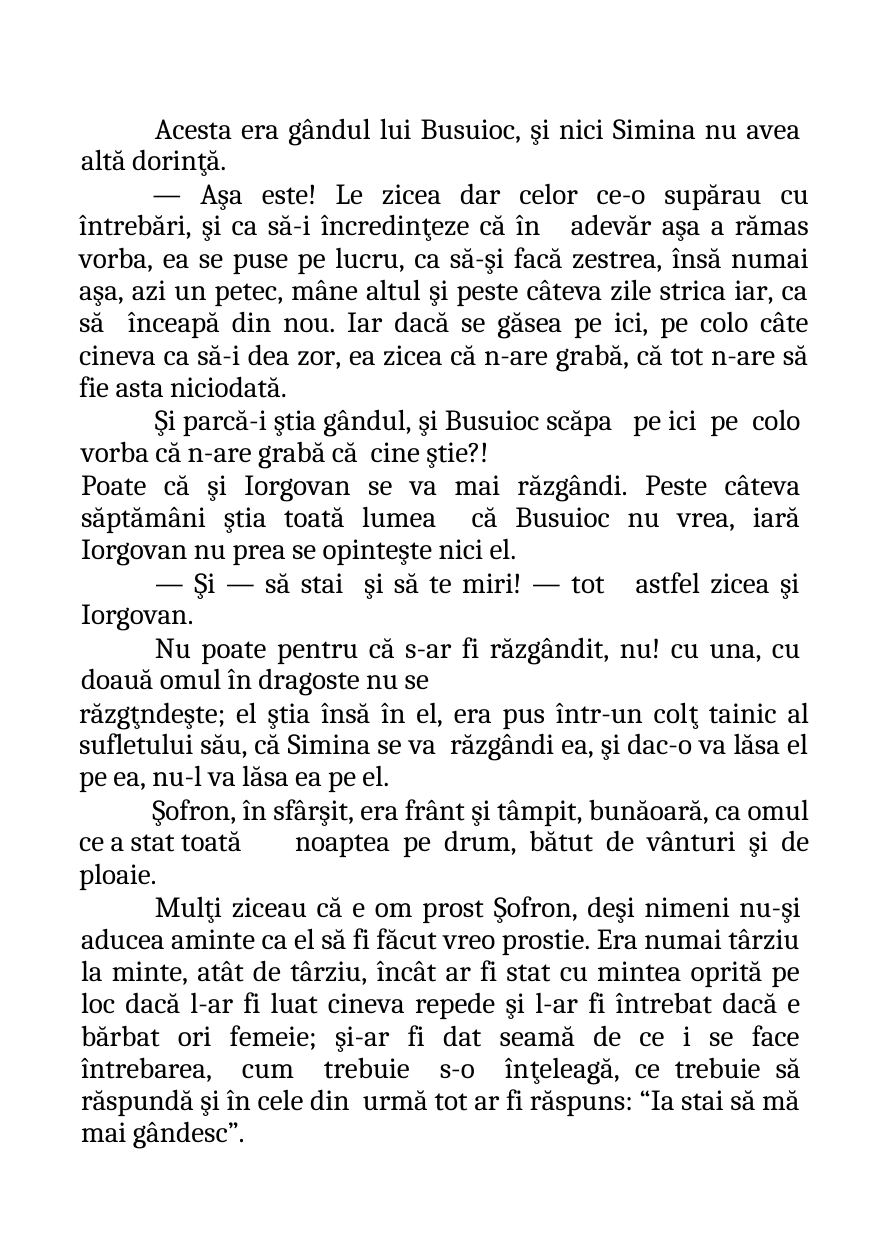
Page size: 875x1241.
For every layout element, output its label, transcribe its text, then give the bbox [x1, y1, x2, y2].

text Mulţi ziceau că e om prost Şofron, deşi nimeni nu-şi aducea aminte ca el să fi făcut vreo prostie. Era numai târziu la minte, atât de târziu, încât ar fi stat cu mintea oprită pe loc dacă l-ar fi luat cineva repede şi l-ar fi întrebat dacă e bărbat ori femeie; şi-ar fi dat seamă de ce i se face întrebarea, cum trebuie s-o înţeleagă, ce trebuie să răspundă şi în cele din urmă tot ar fi răspuns: “Ia stai să mă mai gândesc”. [81, 892, 801, 1150]
text — Aşa este! Le zicea dar celor ce-o supărau cu întrebări, şi ca să-i încredinţeze că în adevăr aşa a rămas vorba, ea se puse pe lucru, ca să-şi facă zestrea, însă numai aşa, azi un petec, mâne altul şi peste câteva zile strica iar, ca să înceapă din nou. Iar dacă se găsea pe ici, pe colo câte cineva ca să-i dea zor, ea zicea că n-are grabă, că tot n-are să fie asta niciodată. [79, 178, 810, 404]
text răzgţndeşte; el ştia însă în el, era pus într-un colţ tainic al sufletului său, că Simina se va răzgândi ea, şi dac-o va lăsa el pe ea, nu-l va lăsa ea pe el. [79, 697, 810, 794]
text Poate că şi Iorgovan se va mai răzgândi. Peste câteva săptămâni ştia toată lumea că Busuioc nu vrea, iară Iorgovan nu prea se opinteşte nici el. [81, 470, 801, 567]
text Nu poate pentru că s-ar fi răzgândit, nu! cu una, cu doauă omul în dragoste nu se [81, 632, 801, 697]
text Acesta era gândul lui Busuioc, şi nici Simina nu avea altă dorinţă. [81, 113, 801, 178]
text Şofron, în sfârşit, era frânt şi tâmpit, bunăoară, ca omul ce a stat toată noaptea pe drum, bătut de vânturi şi de ploaie. [79, 794, 810, 891]
text Şi parcă-i ştia gândul, şi Busuioc scăpa pe ici pe colo vorba că n-are grabă că cine ştie?! [81, 405, 801, 469]
text — Şi — să stai şi să te miri! — tot astfel zicea şi Iorgovan. [81, 567, 801, 632]
